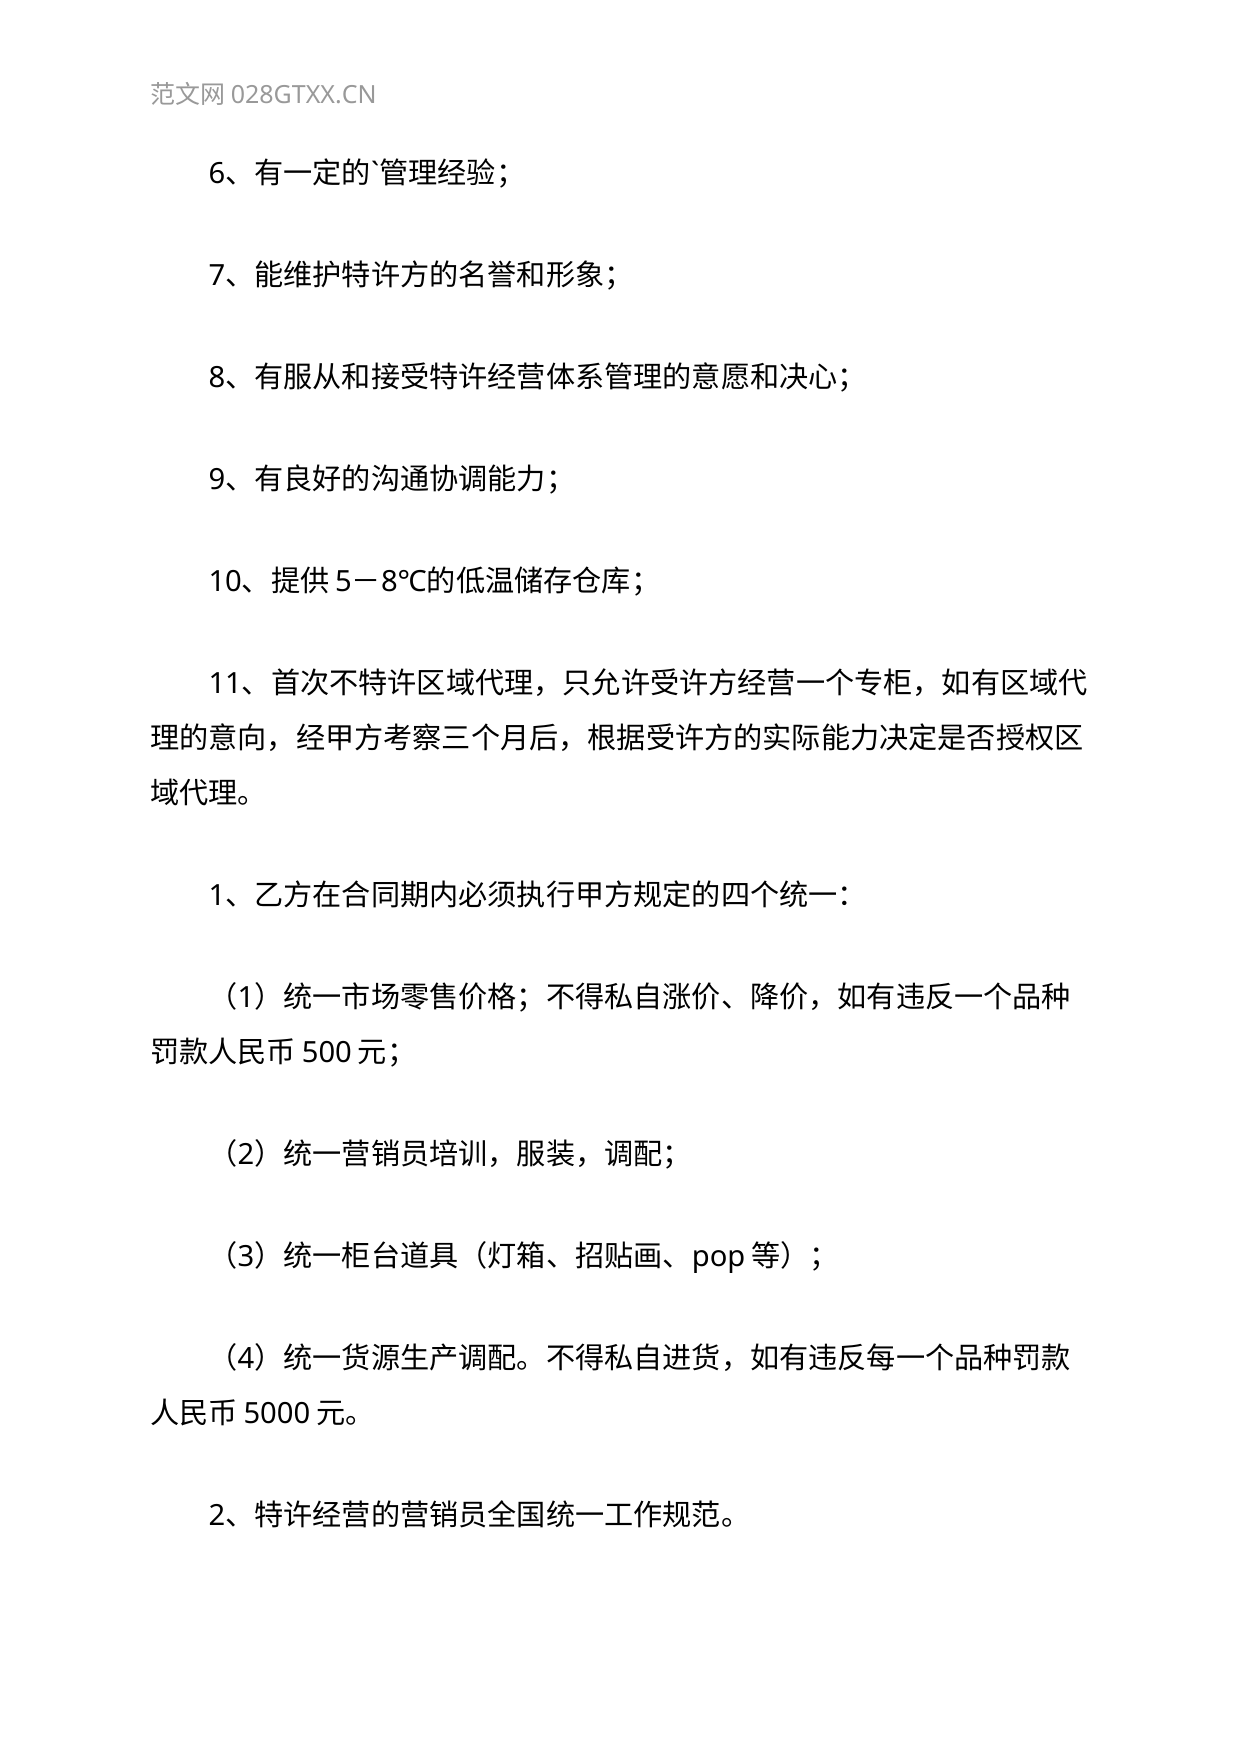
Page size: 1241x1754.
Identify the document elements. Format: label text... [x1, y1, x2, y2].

text （4）统一货源生产调配。不得私自进货，如有违反每一个品种罚款人民币5000元。 [150, 1334, 1090, 1432]
text （3）统一柜台道具（灯箱、招贴画、pop等）； [150, 1232, 1090, 1275]
text 9、有良好的沟通协调能力； [150, 456, 1090, 498]
text （2）统一营销员培训，服装，调配； [150, 1131, 1090, 1173]
text 6、有一定的`管理经验； [150, 150, 1090, 192]
text （1）统一市场零售价格；不得私自涨价、降价，如有违反一个品种罚款人民币500元； [150, 973, 1090, 1071]
text 1、乙方在合同期内必须执行甲方规定的四个统一： [150, 872, 1090, 914]
text 11、首次不特许区域代理，只允许受许方经营一个专柜，如有区域代理的意向，经甲方考察三个月后，根据受许方的实际能力决定是否授权区域代理。 [150, 660, 1090, 812]
text 2、特许经营的营销员全国统一工作规范。 [150, 1491, 1090, 1534]
text 10、提供5－8℃的低温储存仓库； [150, 558, 1090, 600]
text 7、能维护特许方的名誉和形象； [150, 252, 1090, 294]
text 8、有服从和接受特许经营体系管理的意愿和决心； [150, 354, 1090, 396]
